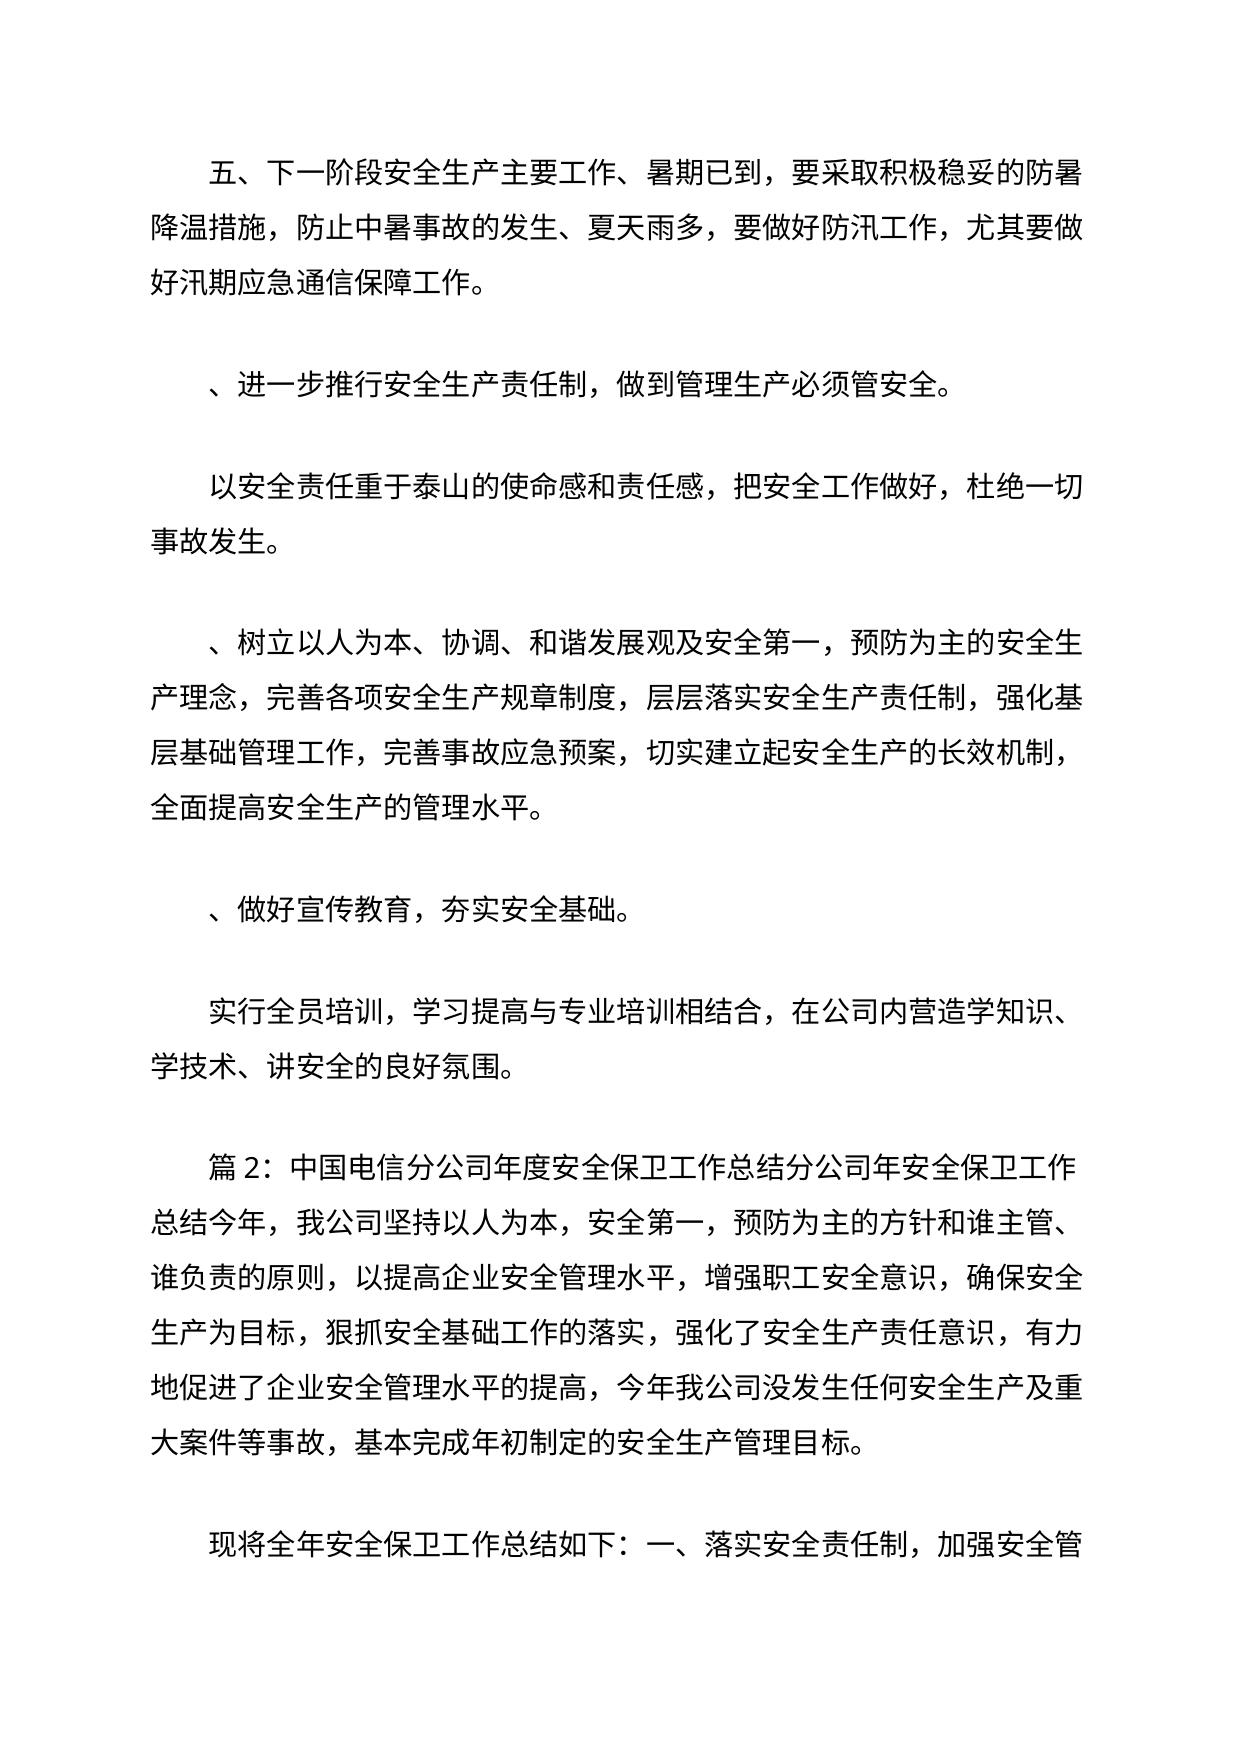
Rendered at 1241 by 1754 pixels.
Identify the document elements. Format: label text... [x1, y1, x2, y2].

text 实行全员培训，学习提高与专业培训相结合，在公司内营造学知识、学技术、讲安全的良好氛围。 [150, 988, 1090, 1085]
text 、进一步推行安全生产责任制，做到管理生产必须管安全。 [150, 362, 1090, 404]
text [150, 1521, 1090, 1563]
text 、树立以人为本、协调、和谐发展观及安全第一，预防为主的安全生产理念，完善各项安全生产规章制度，层层落实安全生产责任制，强化基层基础管理工作，完善事故应急预案，切实建立起安全生产的长效机制，全面提高安全生产的管理水平。 [150, 620, 1090, 827]
text 、做好宣传教育，夯实安全基础。 [150, 886, 1090, 929]
text 五、下一阶段安全生产主要工作、暑期已到，要采取积极稳妥的防暑降温措施，防止中暑事故的发生、夏天雨多，要做好防汛工作，尤其要做好汛期应急通信保障工作。 [150, 150, 1090, 302]
text 以安全责任重于泰山的使命感和责任感，把安全工作做好，杜绝一切事故发生。 [150, 463, 1090, 561]
text 篇2：中国电信分公司年度安全保卫工作总结分公司年安全保卫工作总结今年，我公司坚持以人为本，安全第一，预防为主的方针和谁主管、谁负责的原则，以提高企业安全管理水平，增强职工安全意识，确保安全生产为目标，狠抓安全基础工作的落实，强化了安全生产责任意识，有力地促进了企业安全管理水平的提高，今年我公司没发生任何安全生产及重大案件等事故，基本完成年初制定的安全生产管理目标。 [150, 1145, 1090, 1462]
